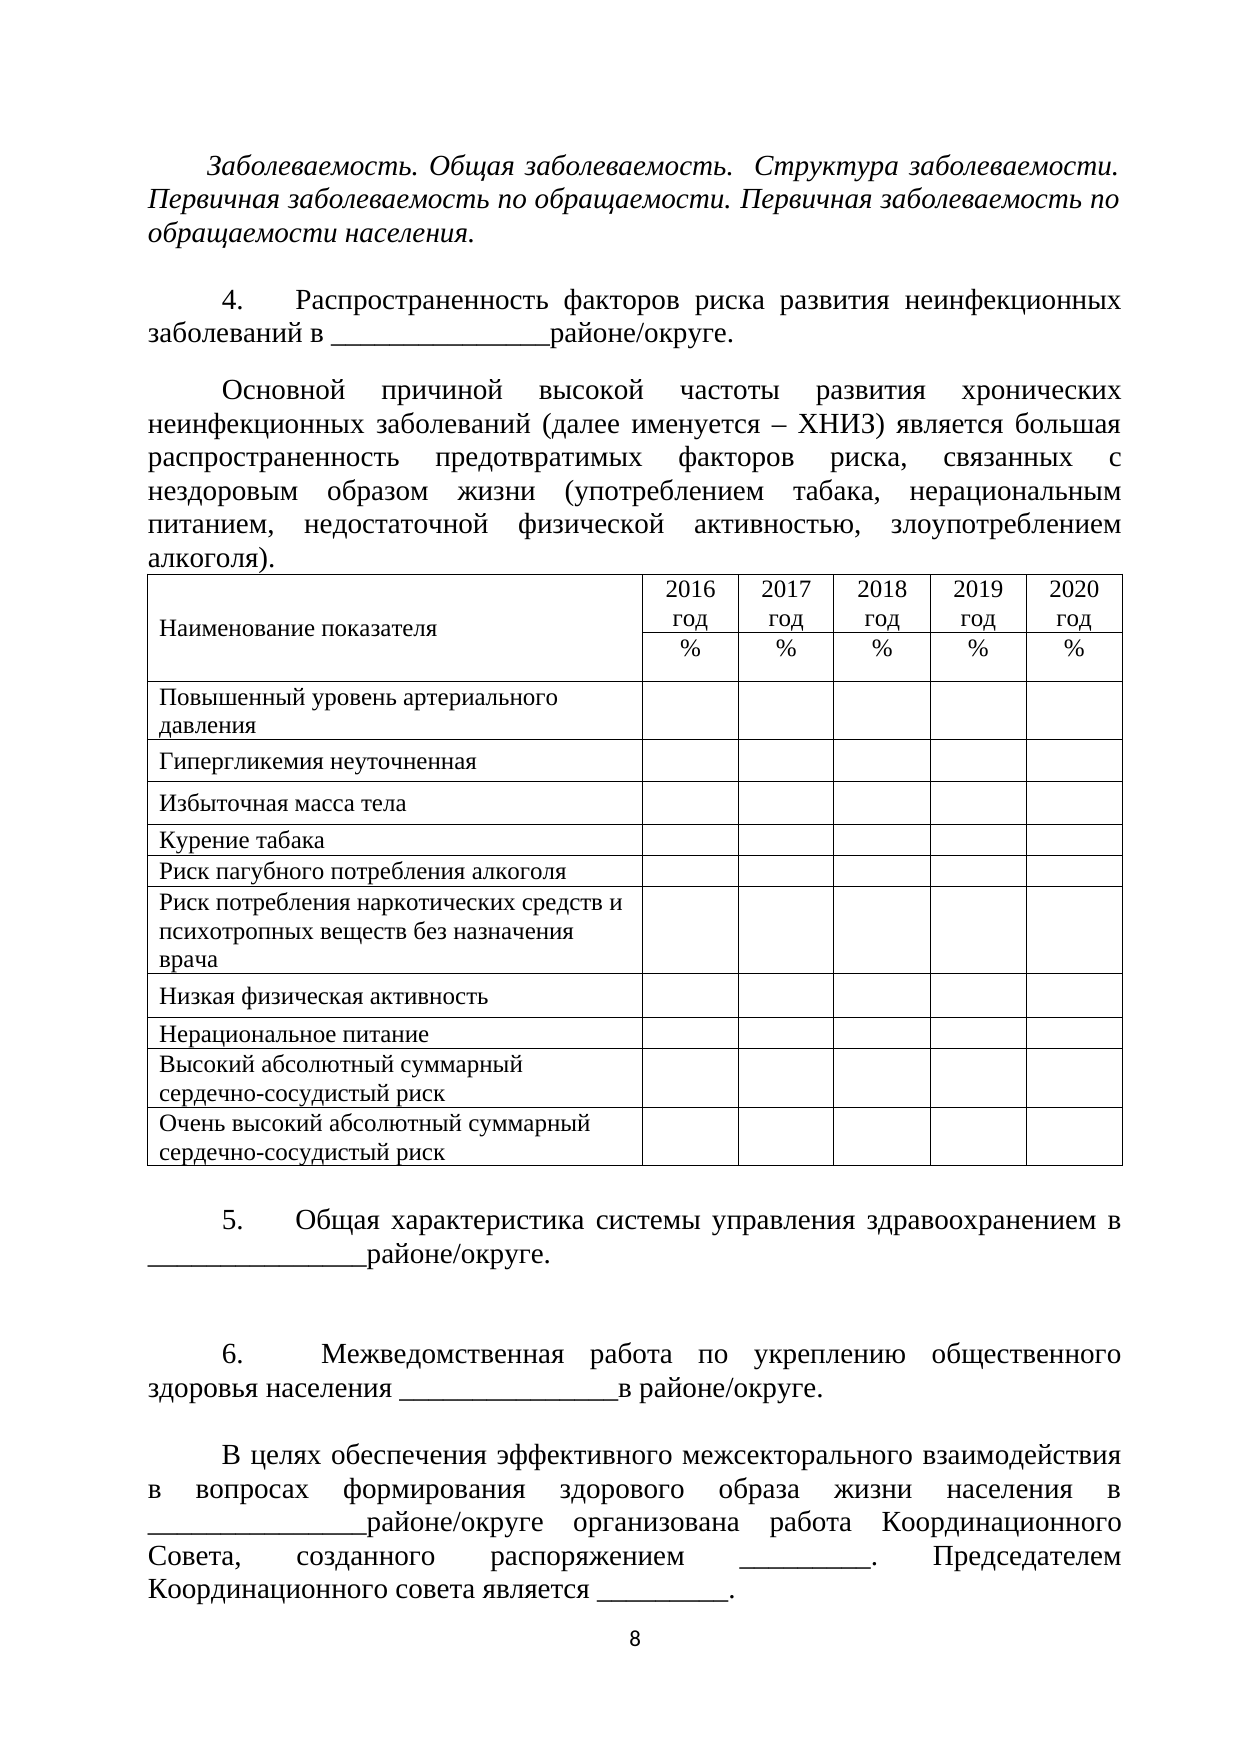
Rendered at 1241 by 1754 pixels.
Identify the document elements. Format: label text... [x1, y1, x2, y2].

table_cell [834, 825, 930, 855]
table_cell [1027, 887, 1122, 973]
table_header 2019 год [931, 575, 1026, 632]
table_cell [931, 740, 1026, 781]
table_cell Риск пагубного потребления алкоголя [148, 856, 642, 886]
table_cell [931, 1049, 1026, 1107]
table_cell [834, 740, 930, 781]
table_cell [1027, 782, 1122, 823]
table_cell [1027, 1049, 1122, 1107]
table_cell [643, 825, 738, 855]
table_cell Низкая физическая активность [148, 974, 642, 1017]
table_cell [739, 825, 833, 855]
table_cell Курение табака [148, 825, 642, 855]
table_cell [931, 782, 1026, 823]
text Заболеваемость. Общая заболеваемость. Структура заболеваемости. Первичная заболеваемость по обращаемости. Первичная заболеваемость по обращаемости населения. [148, 148, 1122, 248]
table_header 2017 год [739, 575, 833, 632]
table_cell [739, 682, 833, 739]
table_cell [1027, 974, 1122, 1017]
table_cell % [1027, 633, 1122, 681]
table_cell % [834, 633, 930, 681]
list Общая характеристика системы управления здравоохранением в _______________районе/округе. [148, 1202, 1122, 1269]
table_cell [643, 1108, 738, 1165]
table_cell Очень высокий абсолютный суммарный сердечно-сосудистый риск [148, 1108, 642, 1165]
table_cell [834, 856, 930, 886]
table_header 2020 год [1027, 575, 1122, 632]
table_cell [739, 887, 833, 973]
table_cell [931, 1108, 1026, 1165]
table_cell [739, 974, 833, 1017]
table_cell [1027, 825, 1122, 855]
table_cell [834, 1049, 930, 1107]
text В целях обеспечения эффективного межсекторального взаимодействия в вопросах формирования здорового образа жизни населения в _______________районе/округе организована работа Координационного Совета, созданного распоряжением _________. Председателем Координационного совета является _________. [148, 1437, 1122, 1605]
table_cell Избыточная масса тела [148, 782, 642, 823]
table_header Наименование показателя [148, 575, 642, 681]
table_cell [643, 682, 738, 739]
table_cell % [739, 633, 833, 681]
table_cell Гипергликемия неуточненная [148, 740, 642, 781]
table_cell Повышенный уровень артериального давления [148, 682, 642, 739]
table_cell [1027, 1018, 1122, 1048]
table_cell Нерациональное питание [148, 1018, 642, 1048]
table_cell [643, 740, 738, 781]
table_cell [931, 1018, 1026, 1048]
table_cell [1027, 682, 1122, 739]
table_cell [834, 974, 930, 1017]
table_cell [834, 1018, 930, 1048]
table_cell [739, 1108, 833, 1165]
table_cell [643, 782, 738, 823]
list Межведомственная работа по укреплению общественного здоровья населения _______________в районе/округе. [148, 1337, 1122, 1404]
table_cell [739, 856, 833, 886]
table_cell [643, 974, 738, 1017]
table_cell [931, 974, 1026, 1017]
table_cell [931, 682, 1026, 739]
table_cell [643, 887, 738, 973]
table_header 2016 год [643, 575, 738, 632]
table_cell % [931, 633, 1026, 681]
table_cell [643, 1049, 738, 1107]
table_cell [834, 682, 930, 739]
table_cell Риск потребления наркотических средств и психотропных веществ без назначения врача [148, 887, 642, 973]
table_cell [834, 1108, 930, 1165]
table_cell [643, 1018, 738, 1048]
table_cell [1027, 740, 1122, 781]
table_cell [739, 740, 833, 781]
table_cell [931, 825, 1026, 855]
table_cell [931, 856, 1026, 886]
table_cell [739, 782, 833, 823]
table_cell [739, 1049, 833, 1107]
table_cell [739, 1018, 833, 1048]
table_cell [834, 887, 930, 973]
text Основной причиной высокой частоты развития хронических неинфекционных заболеваний (далее именуется – ХНИЗ) является большая распространенность предотвратимых факторов риска, связанных с нездоровым образом жизни (употреблением табака, нерациональным питанием, недостаточной физической активностью, злоупотреблением алкоголя). [148, 372, 1122, 573]
list Распространенность факторов риска развития неинфекционных заболеваний в _______________районе/округе. [148, 282, 1122, 349]
table_header 2018 год [834, 575, 930, 632]
table_cell % [643, 633, 738, 681]
table_cell [1027, 856, 1122, 886]
table_cell Высокий абсолютный суммарный сердечно-сосудистый риск [148, 1049, 642, 1107]
table_cell [834, 782, 930, 823]
table_cell [1027, 1108, 1122, 1165]
table_cell [643, 856, 738, 886]
table_cell [931, 887, 1026, 973]
